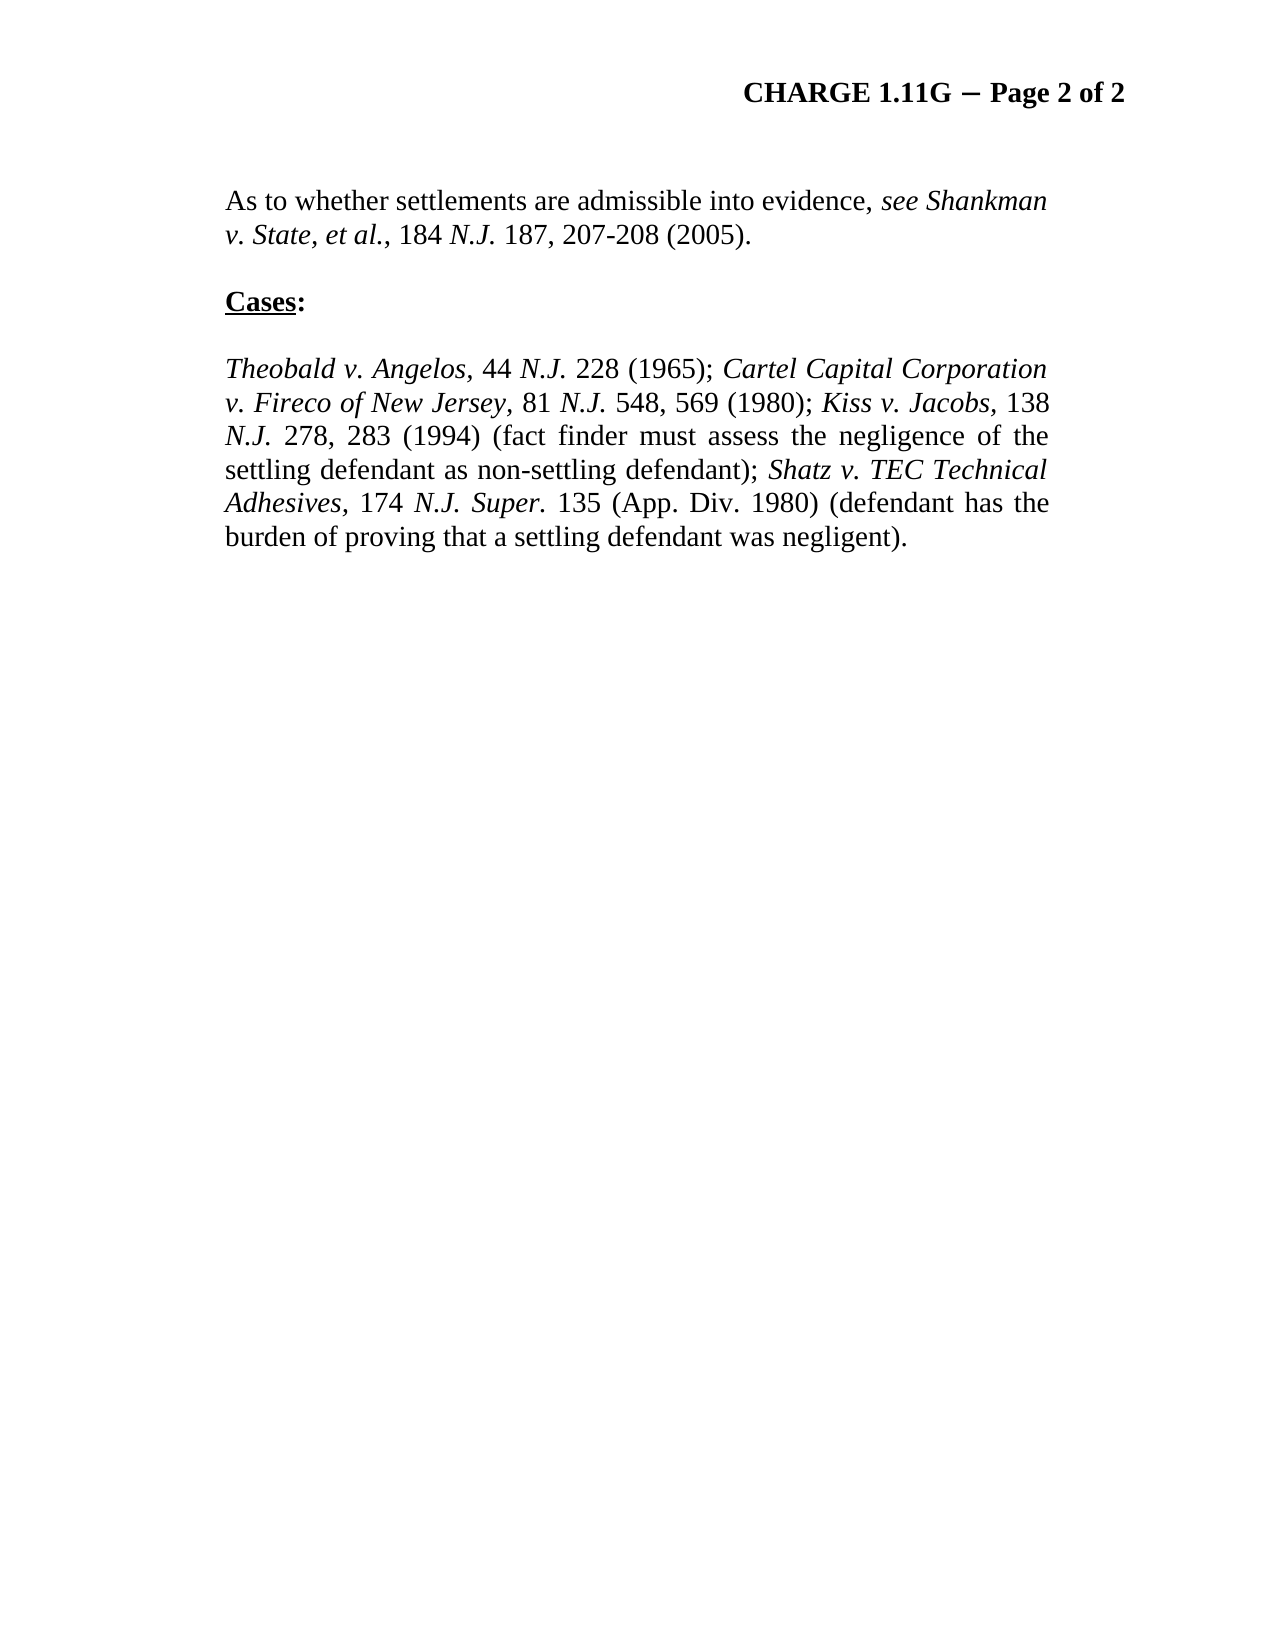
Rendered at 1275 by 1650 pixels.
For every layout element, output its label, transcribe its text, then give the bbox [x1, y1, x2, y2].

text Cases: [150, 284, 1050, 318]
text As to whether settlements are admissible into evidence, see Shankman v. State, et al., 184 N.J. 187, 207-208 (2005). [225, 183, 1050, 251]
text Theobald v. Angelos, 44 N.J. 228 (1965); Cartel Capital Corporation v. Fireco of New Jersey, 81 N.J. 548, 569 (1980); Kiss v. Jacobs, 138 N.J. 278, 283 (1994) (fact finder must assess the negligence of the settling defendant as non-settling defendant); Shatz v. TEC Technical Adhesives, 174 N.J. Super. 135 (App. Div. 1980) (defendant has the burden of proving that a settling defendant was negligent). [225, 351, 1050, 552]
